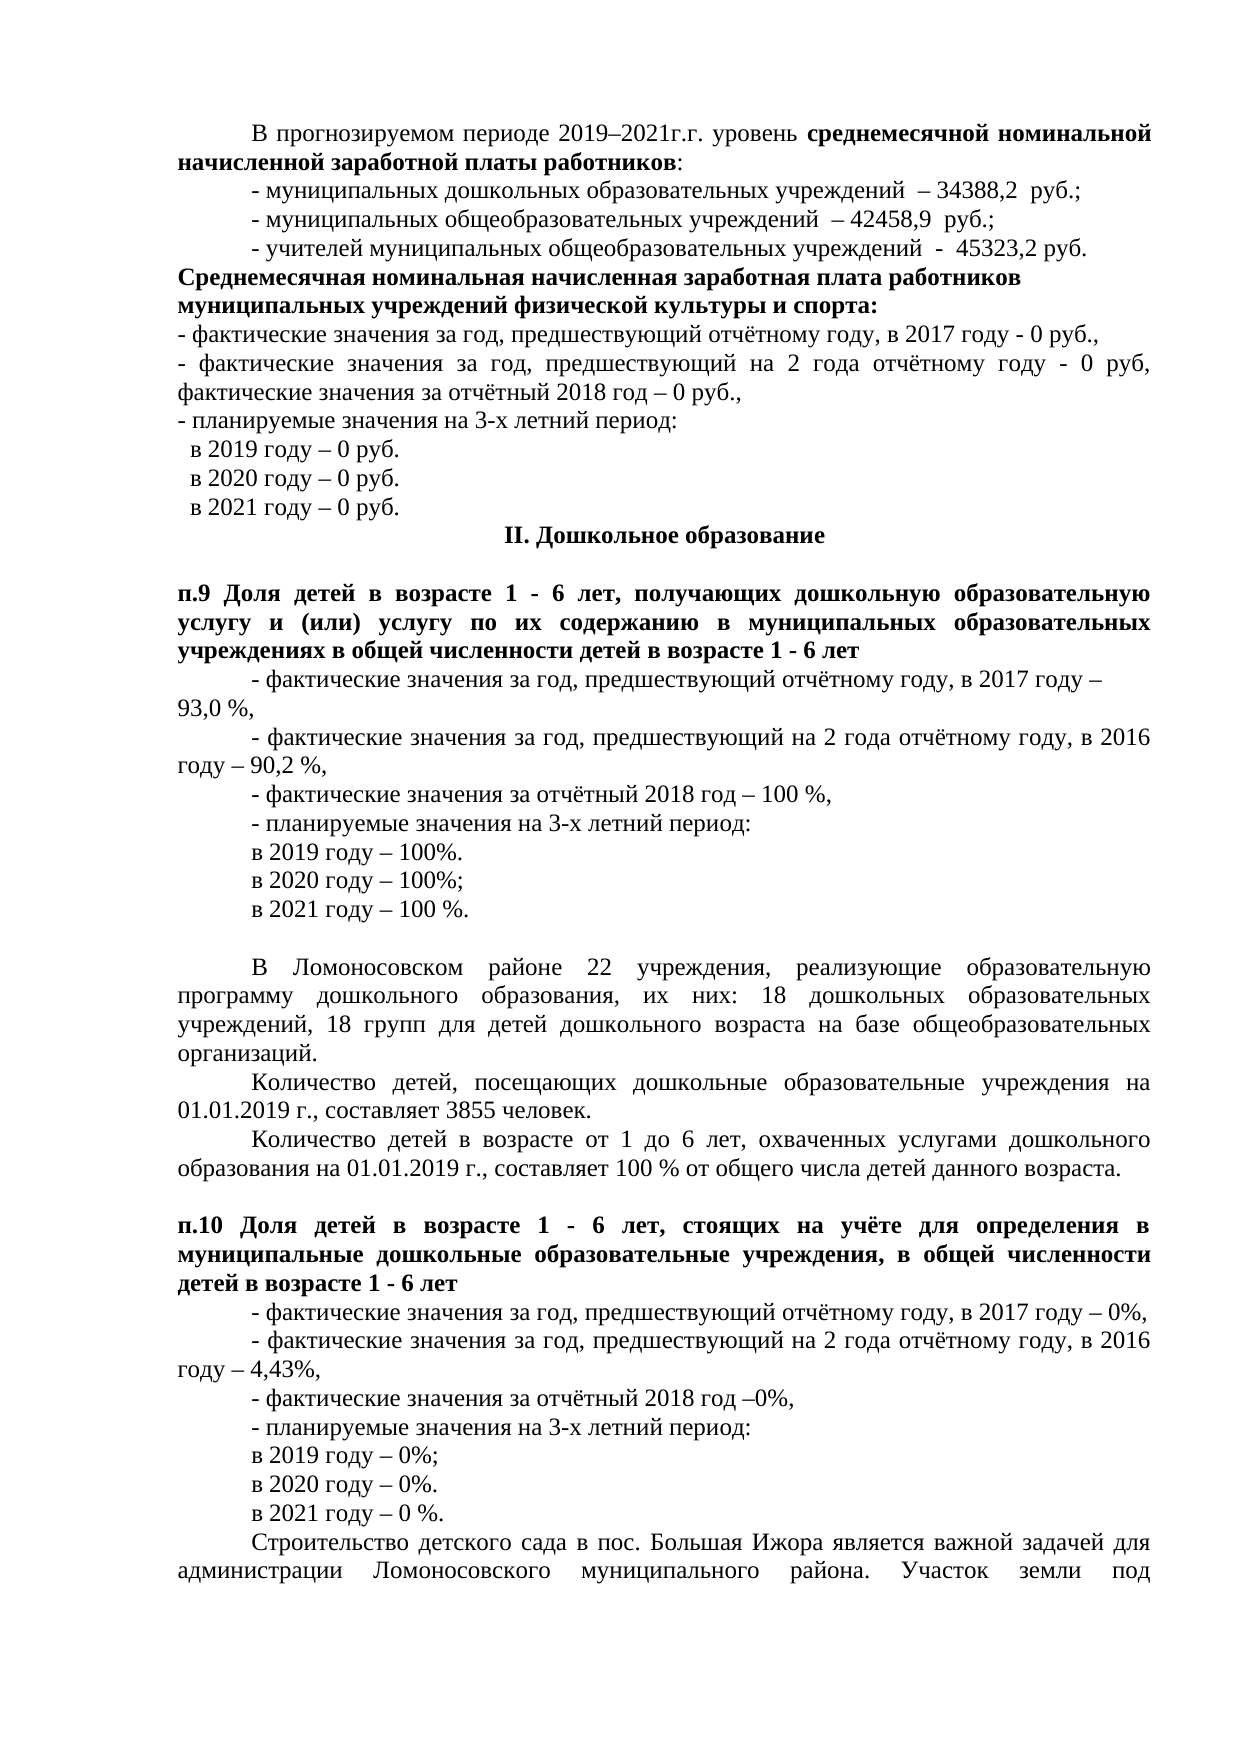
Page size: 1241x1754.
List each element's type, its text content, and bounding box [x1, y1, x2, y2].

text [177, 1527, 1152, 1584]
text В Ломоносовском районе 22 учреждения, реализующие образовательную программу дошкольного образования, их них: 18 дошкольных образовательных учреждений, 18 групп для детей дошкольного возраста на базе общеобразовательных организаций. [177, 952, 1152, 1067]
text п.10 Доля детей в возрасте 1 - 6 лет, стоящих на учёте для определения в муниципальные дошкольные образовательные учреждения, в общей численности детей в возрасте 1 - 6 лет [177, 1211, 1152, 1297]
text - планируемые значения на 3-х летний период: [177, 808, 1152, 837]
text - планируемые значения на 3-х летний период: [177, 1412, 1152, 1441]
text - фактические значения за год, предшествующий на 2 года отчётному году - 0 руб, фактические значения за отчётный 2018 год – 0 руб., [177, 348, 1152, 406]
text - фактические значения за год, предшествующий отчётному году, в 2017 году – 0%, [177, 1297, 1152, 1326]
text в 2019 году – 0 руб. [177, 434, 1152, 463]
text - фактические значения за отчётный 2018 год – 100 %, [177, 779, 1152, 808]
text - фактические значения за год, предшествующий на 2 года отчётному году, в 2016 году – 90,2 %, [177, 722, 1152, 779]
text - планируемые значения на 3-х летний период: [177, 406, 1152, 434]
text - фактические значения за год, предшествующий отчётному году, в 2017 году - 0 руб., [177, 319, 1152, 348]
text в 2020 году – 100%; [177, 866, 1152, 894]
text - учителей муниципальных общеобразовательных учреждений - 45323,2 руб. [177, 233, 1152, 262]
text п.9 Доля детей в возрасте 1 - 6 лет, получающих дошкольную образовательную услугу и (или) услугу по их содержанию в муниципальных образовательных учреждениях в общей численности детей в возрасте 1 - 6 лет [177, 578, 1152, 664]
text в 2020 году – 0 руб. [177, 463, 1152, 492]
text в 2019 году – 0%; [177, 1441, 1152, 1469]
text - фактические значения за год, предшествующий на 2 года отчётному году, в 2016 году – 4,43%, [177, 1326, 1152, 1383]
text в 2021 году – 100 %. [177, 894, 1152, 923]
text в 2021 году – 0 %. [177, 1498, 1152, 1527]
text в 2021 году – 0 руб. [177, 492, 1152, 521]
text Количество детей, посещающих дошкольные образовательные учреждения на 01.01.2019 г., составляет 3855 человек. [177, 1067, 1152, 1124]
text - фактические значения за отчётный 2018 год –0%, [177, 1383, 1152, 1412]
text II. Дошкольное образование [177, 521, 1152, 549]
text в 2020 году – 0%. [177, 1469, 1152, 1498]
text - муниципальных общеобразовательных учреждений – 42458,9 руб.; [177, 204, 1152, 233]
text - фактические значения за год, предшествующий отчётному году, в 2017 году – 93,0 %, [177, 664, 1152, 722]
text Среднемесячная номинальная начисленная заработная плата работников муниципальных учреждений физической культуры и спорта: [177, 262, 1152, 319]
text - муниципальных дошкольных образовательных учреждений – 34388,2 руб.; [177, 176, 1152, 204]
text В прогнозируемом периоде 2019–2021г.г. уровень среднемесячной номинальной начисленной заработной платы работников: [177, 118, 1152, 176]
text Количество детей в возрасте от 1 до 6 лет, охваченных услугами дошкольного образования на 01.01.2019 г., составляет 100 % от общего числа детей данного возраста. [177, 1124, 1152, 1182]
text в 2019 году – 100%. [177, 837, 1152, 866]
